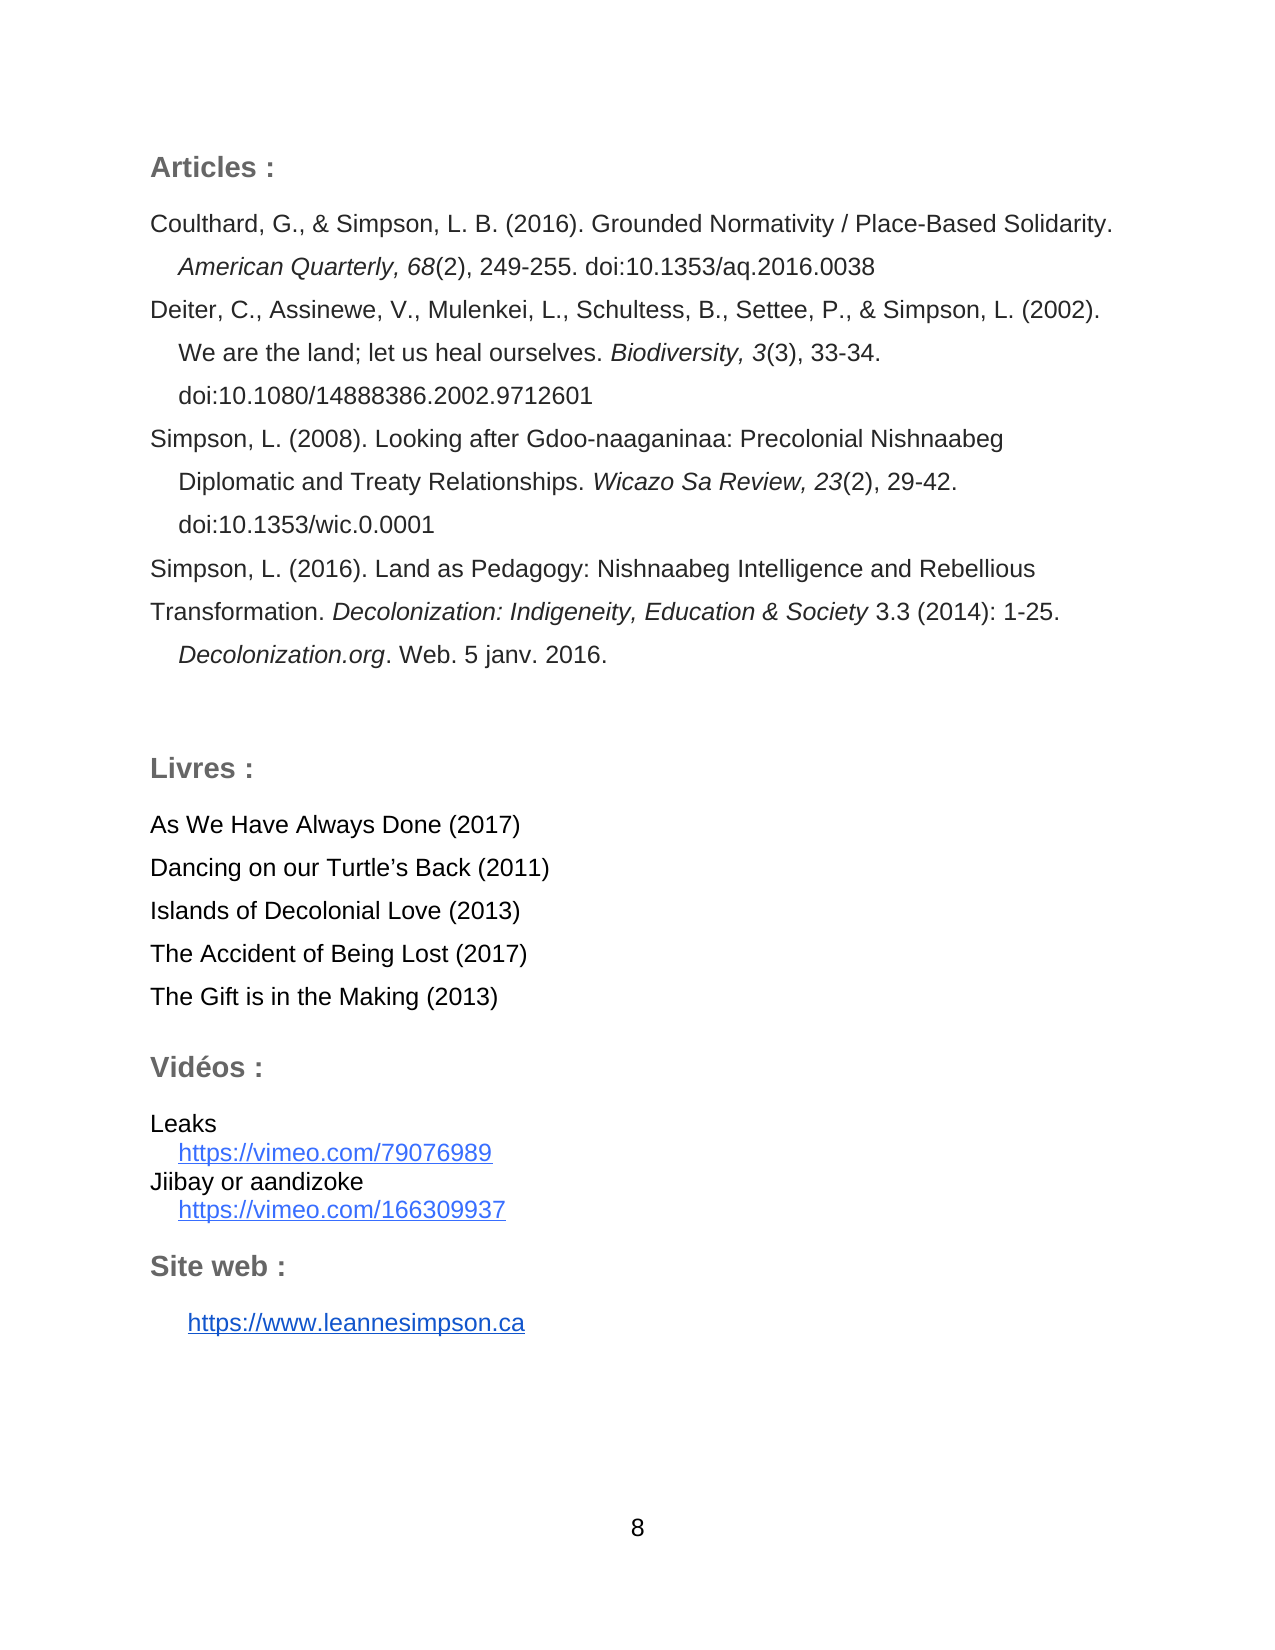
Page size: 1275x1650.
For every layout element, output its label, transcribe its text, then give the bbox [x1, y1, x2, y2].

text Jiibay or aandizoke https://vimeo.com/166309937 [150, 1167, 1125, 1224]
text Dancing on our Turtle’s Back (2011) [150, 853, 1125, 882]
text As We Have Always Done (2017) [150, 810, 1125, 838]
text Islands of Decolonial Love (2013) [150, 896, 1125, 925]
text Deiter, C., Assinewe, V., Mulenkei, L., Schultess, B., Settee, P., & Simpson, L. (2002). We are the land; let us heal ourselves. Biodiversity, 3(3), 33-34. doi:10.1080/14888386.2002.9712601 [150, 295, 1125, 410]
text The Gift is in the Making (2013) [150, 982, 1125, 1011]
subtitle Livres : [150, 751, 1125, 785]
text Simpson, L. (2016). Land as Pedagogy: Nishnaabeg Intelligence and Rebellious [150, 554, 1125, 582]
text Simpson, L. (2008). Looking after Gdoo-naaganinaa: Precolonial Nishnaabeg Diplomatic and Treaty Relationships. Wicazo Sa Review, 23(2), 29-42. doi:10.1353/wic.0.0001 [150, 424, 1125, 539]
text The Accident of Being Lost (2017) [150, 939, 1125, 968]
text Leaks https://vimeo.com/79076989 [150, 1109, 1125, 1167]
subtitle Site web : [150, 1249, 1125, 1283]
text Coulthard, G., & Simpson, L. B. (2016). Grounded Normativity / Place-Based Solidarity. American Quarterly, 68(2), 249-255. doi:10.1353/aq.2016.0038 [150, 209, 1125, 281]
text Transformation. Decolonization: Indigeneity, Education & Society 3.3 (2014): 1-25. Decolonization.org. Web. 5 janv. 2016. [150, 597, 1125, 669]
text https://www.leannesimpson.ca [178, 1308, 1125, 1336]
subtitle Vidéos : [150, 1050, 1125, 1084]
subtitle Articles : [150, 150, 1125, 183]
